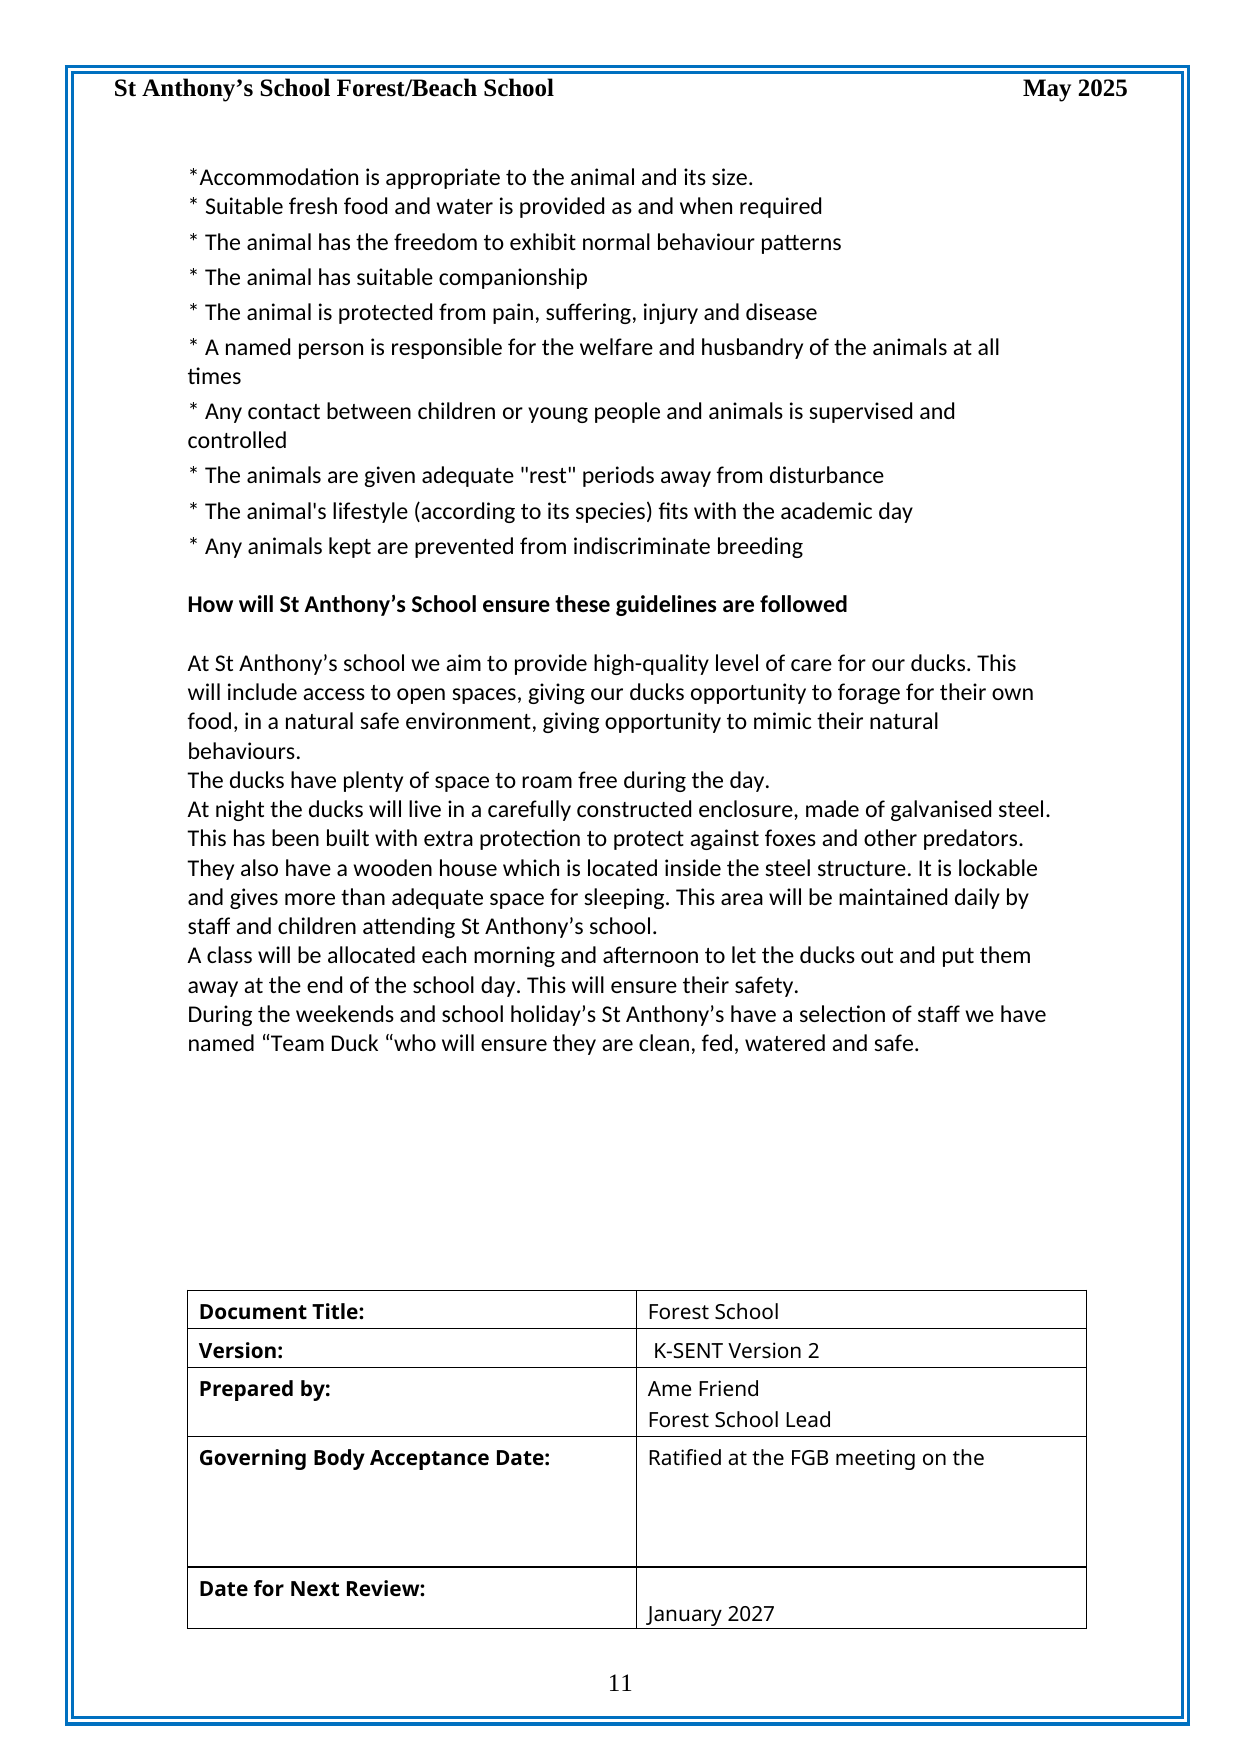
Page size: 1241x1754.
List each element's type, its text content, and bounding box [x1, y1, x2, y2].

table_cell Date for Next Review: [188, 1568, 636, 1628]
table_cell Ame Friend Forest School Lead [637, 1368, 1086, 1436]
text * The animals are given adequate "rest" periods away from disturbance [187, 461, 1053, 490]
table_cell Governing Body Acceptance Date: [188, 1437, 636, 1566]
table_cell Version: [188, 1329, 636, 1367]
text At night the ducks will live in a carefully constructed enclosure, made of galvanised steel. This has been built with extra protection to protect against foxes and other predators. They also have a wooden house which is located inside the steel structure. It is lockable and gives more than adequate space for sleeping. This area will be maintained daily by staff and children attending St Anthony’s school. [187, 794, 1053, 941]
table_cell K-SENT Version 2 [637, 1329, 1086, 1367]
text * Any animals kept are prevented from indiscriminate breeding [187, 531, 1053, 560]
text * Any contact between children or young people and animals is supervised and controlled [187, 396, 1053, 455]
text * Suitable fresh food and water is provided as and when required [187, 191, 1053, 221]
text At St Anthony’s school we aim to provide high-quality level of care for our ducks. This will include access to open spaces, giving our ducks opportunity to forage for their own food, in a natural safe environment, giving opportunity to mimic their natural behaviours. [187, 648, 1053, 765]
text A class will be allocated each morning and afternoon to let the ducks out and put them away at the end of the school day. This will ensure their safety. [187, 941, 1053, 999]
text * The animal's lifestyle (according to its species) fits with the academic day [187, 496, 1053, 525]
table_header Document Title: [188, 1291, 636, 1328]
table_cell Ratified at the FGB meeting on the [637, 1437, 1086, 1566]
text * The animal has the freedom to exhibit normal behaviour patterns [187, 227, 1053, 256]
text During the weekends and school holiday’s St Anthony’s have a selection of staff we have named “Team Duck “who will ensure they are clean, fed, watered and safe. [187, 999, 1053, 1058]
text * The animal is protected from pain, suffering, injury and disease [187, 297, 1053, 326]
text * The animal has suitable companionship [187, 262, 1053, 291]
text How will St Anthony’s School ensure these guidelines are followed [187, 589, 1053, 619]
table_cell Prepared by: [188, 1368, 636, 1436]
table_header Forest School [637, 1291, 1086, 1328]
text The ducks have plenty of space to roam free during the day. [187, 765, 1053, 794]
text * A named person is responsible for the welfare and husbandry of the animals at all times [187, 332, 1053, 390]
text *Accommodation is appropriate to the animal and its size. [187, 162, 1053, 191]
table_cell January 2027 [637, 1568, 1086, 1628]
